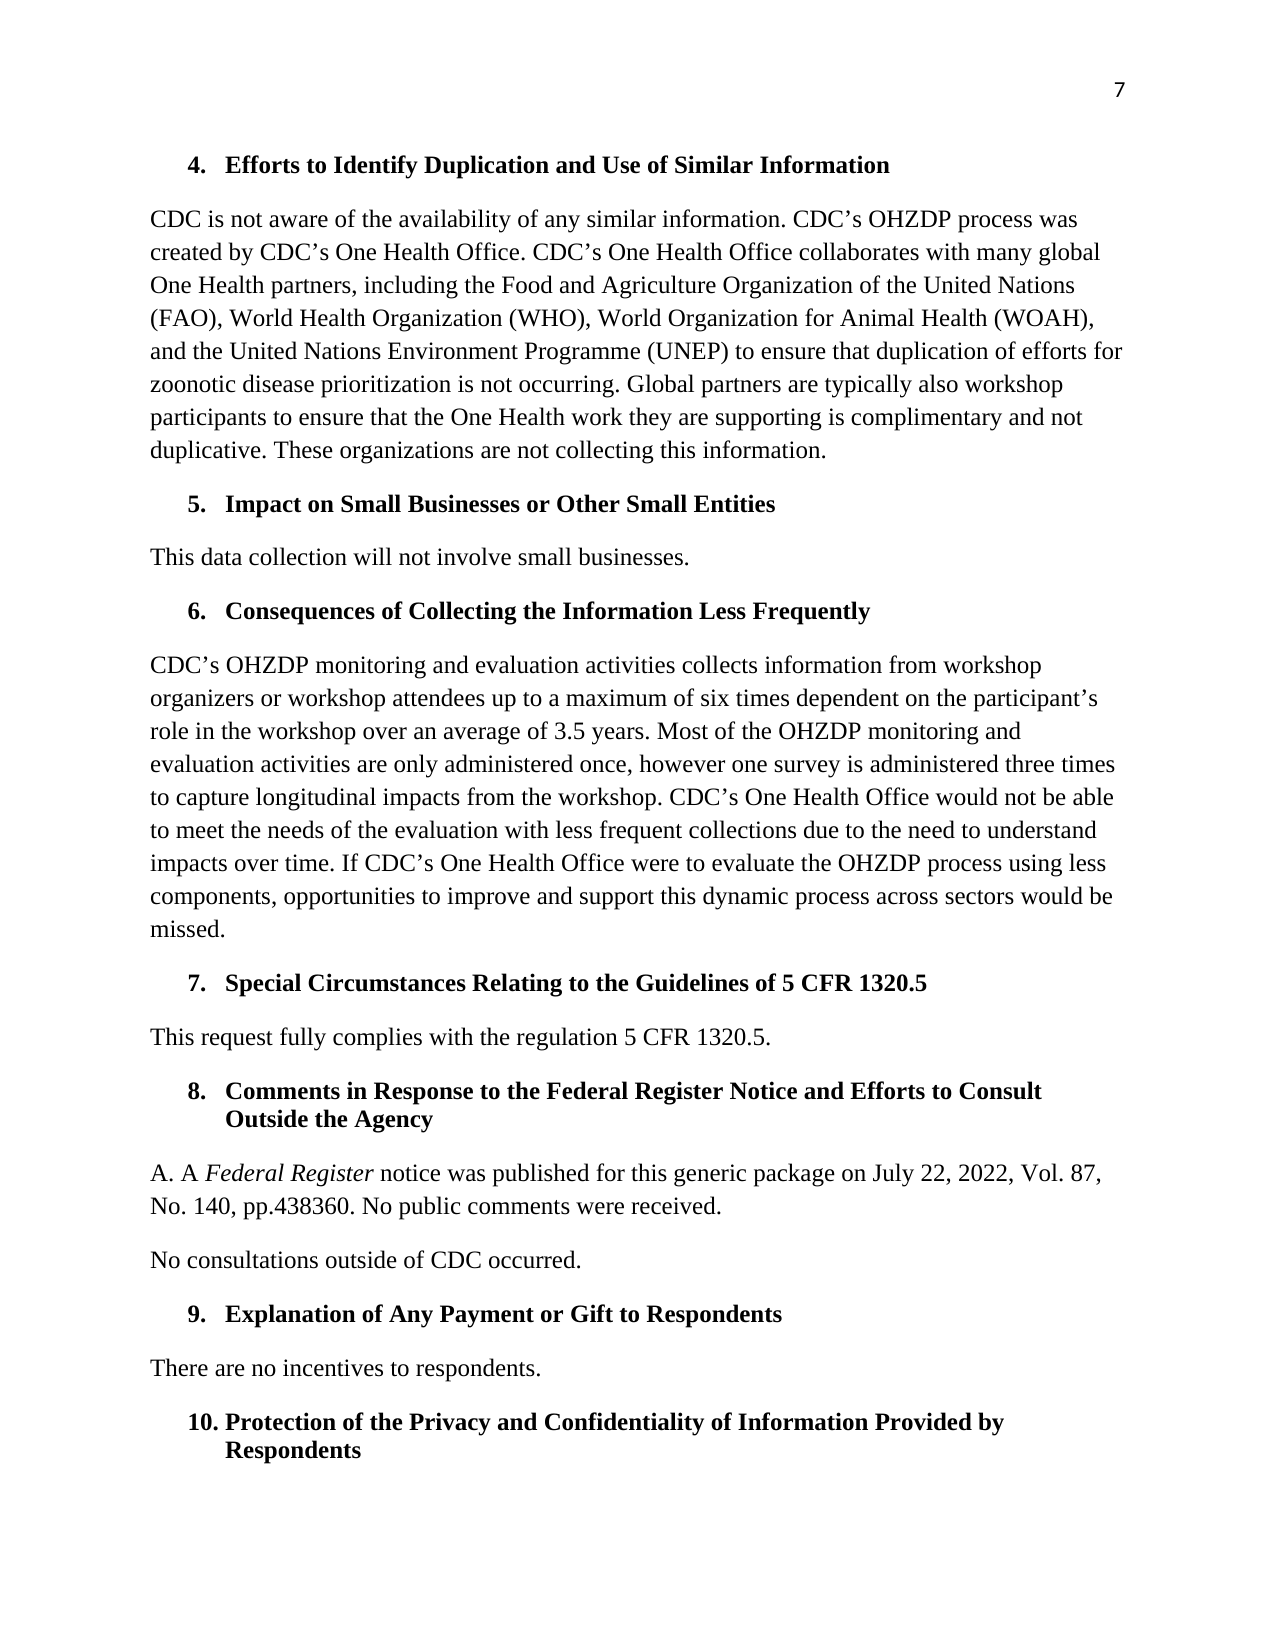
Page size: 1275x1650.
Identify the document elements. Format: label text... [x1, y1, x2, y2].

text This request fully complies with the regulation 5 CFR 1320.5. [150, 1022, 1125, 1051]
list Efforts to Identify Duplication and Use of Similar Information [187, 150, 1125, 179]
text No consultations outside of CDC occurred. [150, 1245, 1125, 1274]
text A. A Federal Register notice was published for this generic package on July 22, 2022, Vol. 87, No. 140, pp.438360. No public comments were received. [150, 1158, 1125, 1220]
text This data collection will not involve small businesses. [150, 542, 1125, 571]
list Consequences of Collecting the Information Less Frequently [187, 596, 1125, 625]
list Special Circumstances Relating to the Guidelines of 5 CFR 1320.5 [187, 968, 1125, 997]
list Impact on Small Businesses or Other Small Entities [187, 489, 1125, 517]
list Protection of the Privacy and Confidentiality of Information Provided by Respondents [187, 1407, 1125, 1464]
text There are no incentives to respondents. [150, 1353, 1125, 1381]
text CDC’s OHZDP monitoring and evaluation activities collects information from workshop organizers or workshop attendees up to a maximum of six times dependent on the participant’s role in the workshop over an average of 3.5 years. Most of the OHZDP monitoring and evaluation activities are only administered once, however one survey is administered three times to capture longitudinal impacts from the workshop. CDC’s One Health Office would not be able to meet the needs of the evaluation with less frequent collections due to the need to understand impacts over time. If CDC’s One Health Office were to evaluate the OHZDP process using less components, opportunities to improve and support this dynamic process across sectors would be missed. [150, 650, 1125, 943]
text CDC is not aware of the availability of any similar information. CDC’s OHZDP process was created by CDC’s One Health Office. CDC’s One Health Office collaborates with many global One Health partners, including the Food and Agriculture Organization of the United Nations (FAO), World Health Organization (WHO), World Organization for Animal Health (WOAH), and the United Nations Environment Programme (UNEP) to ensure that duplication of efforts for zoonotic disease prioritization is not occurring. Global partners are typically also workshop participants to ensure that the One Health work they are supporting is complimentary and not duplicative. These organizations are not collecting this information. [150, 204, 1125, 464]
list Comments in Response to the Federal Register Notice and Efforts to Consult Outside the Agency [187, 1076, 1125, 1133]
list Explanation of Any Payment or Gift to Respondents [187, 1299, 1125, 1328]
